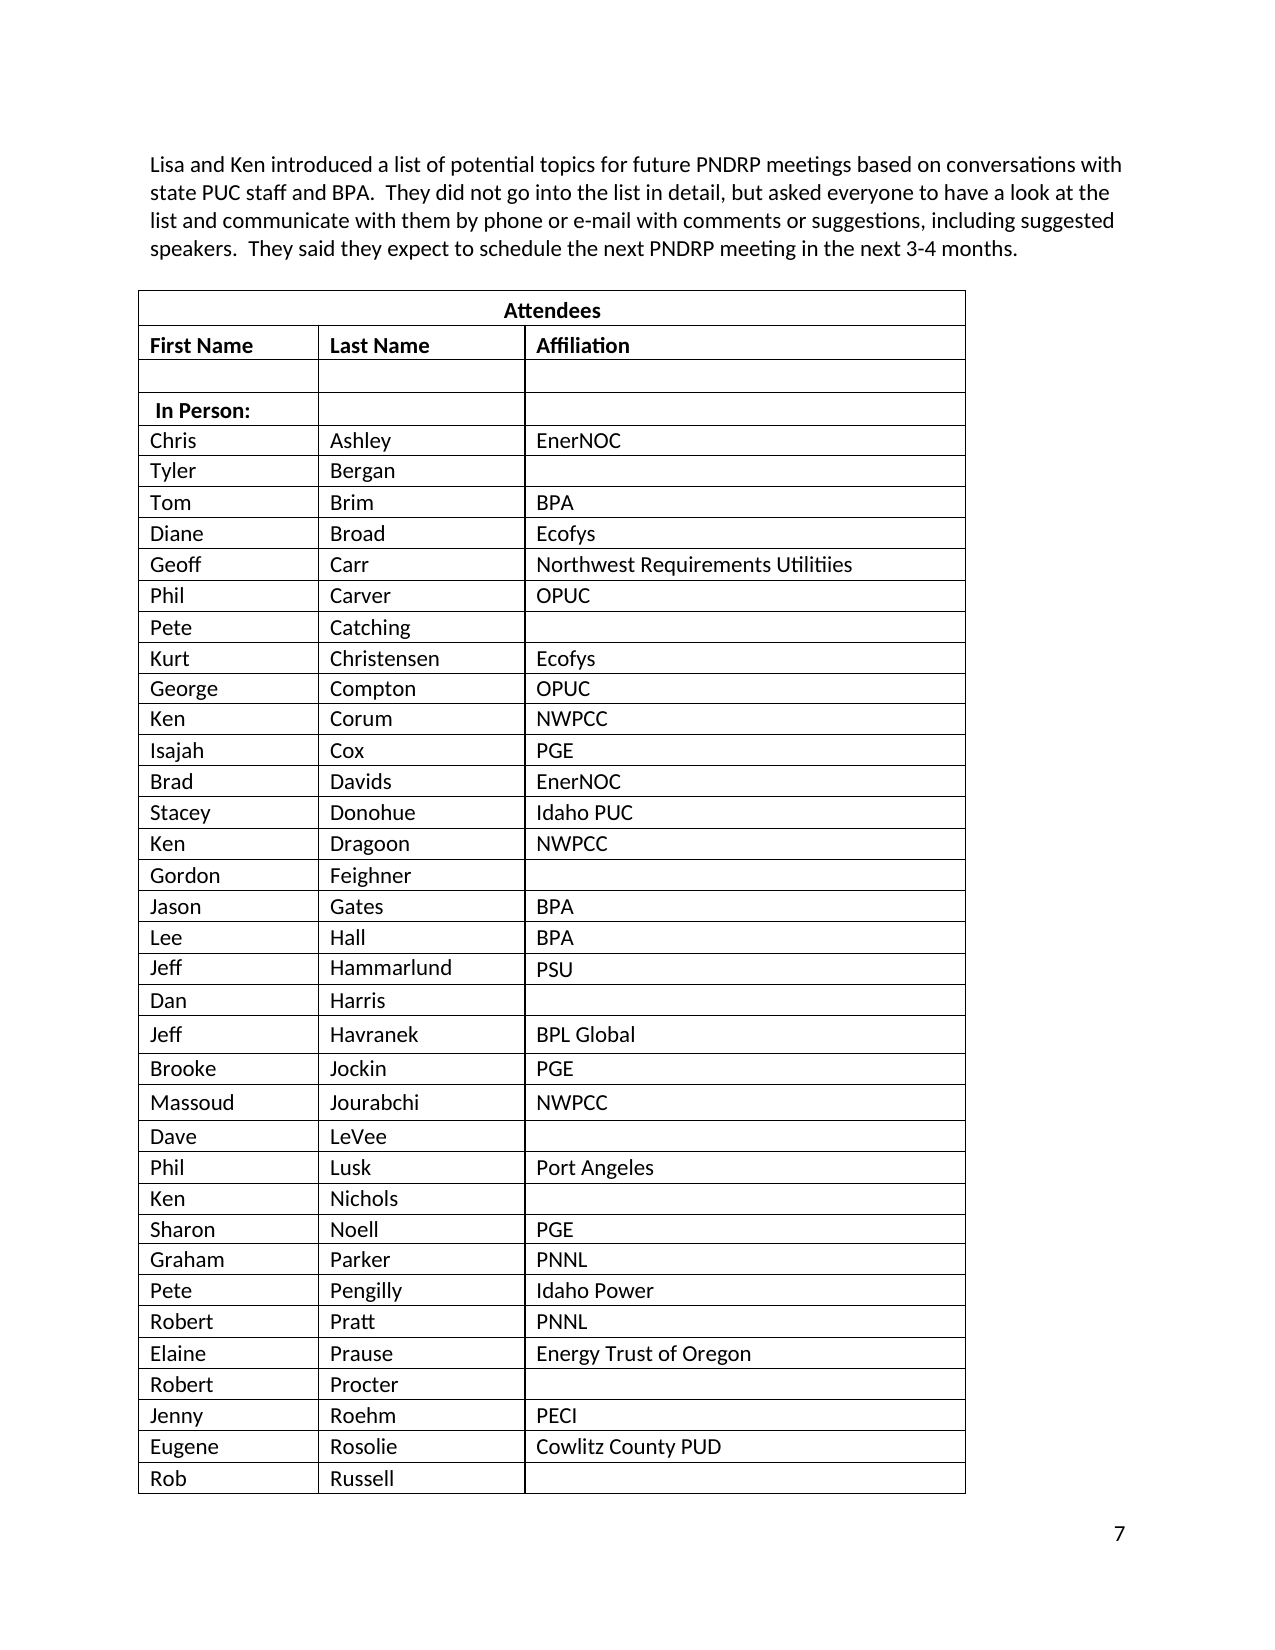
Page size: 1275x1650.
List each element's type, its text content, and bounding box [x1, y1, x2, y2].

table_cell Broad [319, 518, 524, 548]
table_cell Rosolie [319, 1431, 524, 1462]
table_cell Nichols [319, 1184, 524, 1214]
table_cell Bergan [319, 456, 524, 486]
table_cell Jourabchi [319, 1085, 524, 1120]
table_cell Dan [139, 985, 318, 1015]
table_cell Tom [139, 487, 318, 517]
table_cell Russell [319, 1463, 524, 1493]
table_cell Chris [139, 426, 318, 454]
table_cell Corum [319, 704, 524, 734]
table_cell Brooke [139, 1054, 318, 1084]
table_cell Pete [139, 612, 318, 642]
table_cell [526, 1369, 965, 1399]
table_cell Robert [139, 1306, 318, 1337]
table_cell Pete [139, 1275, 318, 1305]
table_cell Kurt [139, 643, 318, 673]
table_cell Dragoon [319, 829, 524, 859]
table_cell Jason [139, 891, 318, 921]
table_cell Robert [139, 1369, 318, 1399]
table_cell NWPCC [526, 829, 965, 859]
table_cell [526, 1184, 965, 1214]
table_cell Idaho PUC [526, 797, 965, 827]
table_cell Roehm [319, 1400, 524, 1430]
table_cell Energy Trust of Oregon [526, 1338, 965, 1368]
table_cell Affiliation [526, 326, 965, 359]
table_cell [526, 393, 965, 424]
table_cell Noell [319, 1215, 524, 1243]
table_cell Gordon [139, 860, 318, 890]
table_header Attendees [139, 291, 965, 324]
table_cell NWPCC [526, 704, 965, 734]
table_cell LeVee [319, 1121, 524, 1151]
table_cell Hammarlund [319, 954, 524, 984]
table_cell Jockin [319, 1054, 524, 1084]
table_cell Idaho Power [526, 1275, 965, 1305]
table_cell Jeff [139, 1016, 318, 1052]
table_cell Northwest Requirements Utilitiies [526, 549, 965, 579]
table_cell [319, 360, 524, 392]
table_cell [526, 860, 965, 890]
table_cell Harris [319, 985, 524, 1015]
table_cell EnerNOC [526, 766, 965, 796]
table_cell Ken [139, 1184, 318, 1214]
table_cell Ecofys [526, 643, 965, 673]
table_cell George [139, 674, 318, 702]
table_cell PGE [526, 735, 965, 765]
table_cell Eugene [139, 1431, 318, 1462]
table_cell Compton [319, 674, 524, 702]
table_cell Phil [139, 581, 318, 611]
table_cell [526, 360, 965, 392]
table_cell PSU [526, 954, 965, 984]
table_cell In Person: [139, 393, 318, 424]
table_cell Sharon [139, 1215, 318, 1243]
table_cell PNNL [526, 1244, 965, 1274]
table_cell BPL Global [526, 1016, 965, 1052]
table_cell Dave [139, 1121, 318, 1151]
table_cell Jeff [139, 954, 318, 984]
table_cell Lee [139, 922, 318, 952]
table_cell Carver [319, 581, 524, 611]
table_cell Last Name [319, 326, 524, 359]
table_cell BPA [526, 487, 965, 517]
table_cell EnerNOC [526, 426, 965, 454]
table_cell OPUC [526, 674, 965, 702]
table_cell Prause [319, 1338, 524, 1368]
table_cell Isajah [139, 735, 318, 765]
table_cell [526, 985, 965, 1015]
table_cell Brad [139, 766, 318, 796]
table_cell Brim [319, 487, 524, 517]
table_cell Cowlitz County PUD [526, 1431, 965, 1462]
table_cell Gates [319, 891, 524, 921]
table_cell Elaine [139, 1338, 318, 1368]
table_cell Rob [139, 1463, 318, 1493]
table_cell Tyler [139, 456, 318, 486]
table_cell Pengilly [319, 1275, 524, 1305]
table_cell Geoff [139, 549, 318, 579]
table_cell Diane [139, 518, 318, 548]
table_cell Feighner [319, 860, 524, 890]
table_cell [319, 393, 524, 424]
table_cell Ken [139, 829, 318, 859]
table_cell Hall [319, 922, 524, 952]
table_cell BPA [526, 922, 965, 952]
table_cell Catching [319, 612, 524, 642]
table_cell Ashley [319, 426, 524, 454]
table_cell PGE [526, 1054, 965, 1084]
table_cell PECI [526, 1400, 965, 1430]
table_cell [139, 360, 318, 392]
table_cell Stacey [139, 797, 318, 827]
table_cell [526, 612, 965, 642]
table_cell [526, 1121, 965, 1151]
table_cell BPA [526, 891, 965, 921]
table_cell OPUC [526, 581, 965, 611]
table_cell Cox [319, 735, 524, 765]
table_cell NWPCC [526, 1085, 965, 1120]
table_cell PGE [526, 1215, 965, 1243]
table_cell Donohue [319, 797, 524, 827]
table_cell Jenny [139, 1400, 318, 1430]
table_cell Davids [319, 766, 524, 796]
table_cell Massoud [139, 1085, 318, 1120]
table_cell Parker [319, 1244, 524, 1274]
table_cell [526, 456, 965, 486]
table_cell Havranek [319, 1016, 524, 1052]
table_cell Port Angeles [526, 1152, 965, 1182]
text Lisa and Ken introduced a list of potential topics for future PNDRP meetings based on conversations with state PUC staff and BPA. They did not go into the list in detail, but asked everyone to have a look at the list and communicate with them by phone or e-mail with comments or suggestions, including suggested speakers. They said they expect to schedule the next PNDRP meeting in the next 3-4 months. [150, 150, 1125, 262]
table_cell PNNL [526, 1306, 965, 1337]
table_cell [526, 1463, 965, 1493]
table_cell Phil [139, 1152, 318, 1182]
table_cell Ecofys [526, 518, 965, 548]
table_cell Lusk [319, 1152, 524, 1182]
table_cell Ken [139, 704, 318, 734]
table_cell Pratt [319, 1306, 524, 1337]
table_cell Carr [319, 549, 524, 579]
table_cell First Name [139, 326, 318, 359]
table_cell Christensen [319, 643, 524, 673]
table_cell Graham [139, 1244, 318, 1274]
table_cell Procter [319, 1369, 524, 1399]
